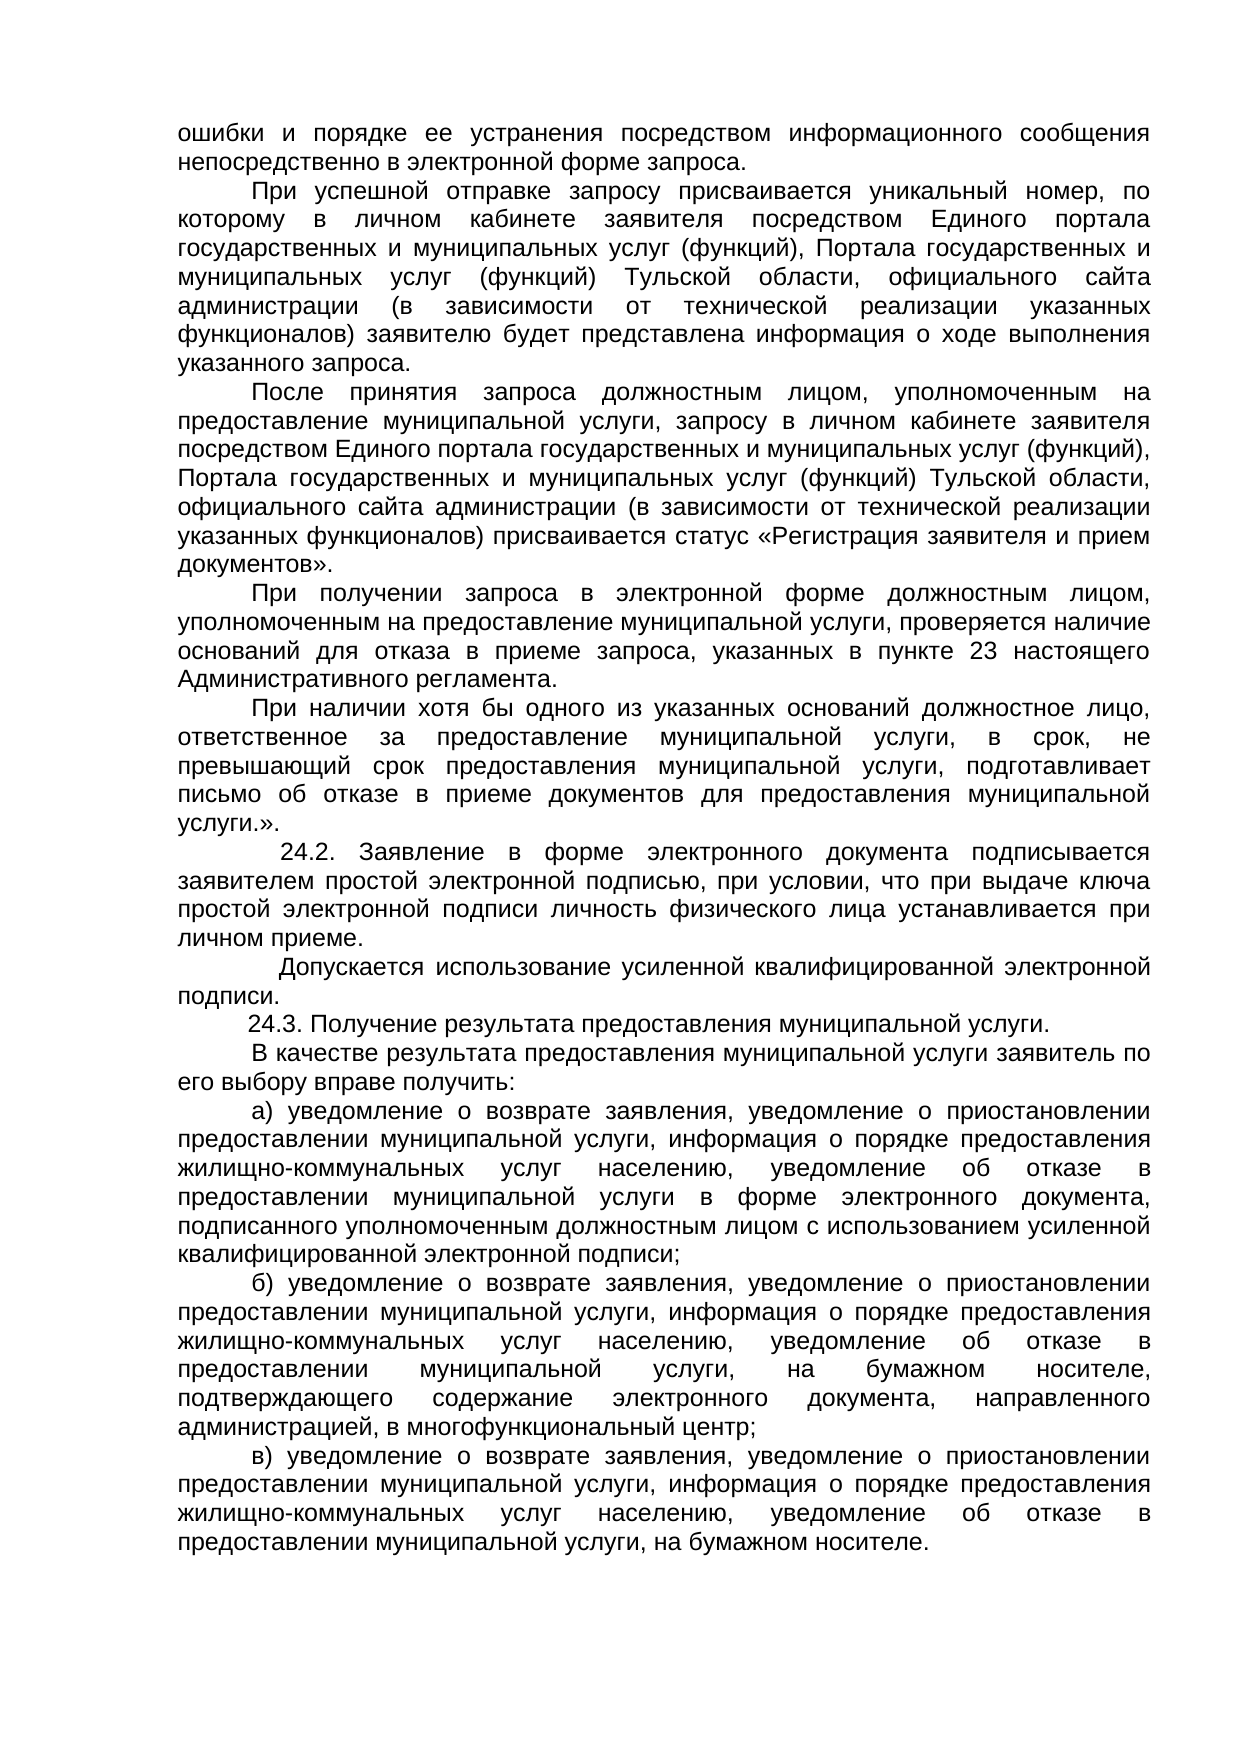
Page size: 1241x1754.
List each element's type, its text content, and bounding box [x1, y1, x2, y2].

text а) уведомление о возврате заявления, уведомление о приостановлении предоставлении муниципальной услуги, информация о порядке предоставления жилищно-коммунальных услуг населению, уведомление об отказе в предоставлении муниципальной услуги в форме электронного документа, подписанного уполномоченным должностным лицом с использованием усиленной квалифицированной электронной подписи; [177, 1096, 1152, 1268]
text При успешной отправке запросу присваивается уникальный номер, по которому в личном кабинете заявителя посредством Единого портала государственных и муниципальных услуг (функций), Портала государственных и муниципальных услуг (функций) Тульской области, официального сайта администрации (в зависимости от технической реализации указанных функционалов) заявителю будет представлена информация о ходе выполнения указанного запроса. [177, 176, 1152, 377]
text 24.3. Получение результата предоставления муниципальной услуги. [177, 1009, 1152, 1038]
text При наличии хотя бы одного из указанных оснований должностное лицо, ответственное за предоставление муниципальной услуги, в срок, не превышающий срок предоставления муниципальной услуги, подготавливает письмо об отказе в приеме документов для предоставления муниципальной услуги.». [177, 693, 1152, 837]
text При получении запроса в электронной форме должностным лицом, уполномоченным на предоставление муниципальной услуги, проверяется наличие оснований для отказа в приеме запроса, указанных в пункте 23 настоящего Административного регламента. [177, 578, 1152, 693]
text 24.2. Заявление в форме электронного документа подписывается заявителем простой электронной подписью, при условии, что при выдаче ключа простой электронной подписи личность физического лица устанавливается при личном приеме. [177, 837, 1152, 952]
text б) уведомление о возврате заявления, уведомление о приостановлении предоставлении муниципальной услуги, информация о порядке предоставления жилищно-коммунальных услуг населению, уведомление об отказе в предоставлении муниципальной услуги, на бумажном носителе, подтверждающего содержание электронного документа, направленного администрацией, в многофункциональный центр; [177, 1268, 1152, 1441]
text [177, 118, 1152, 176]
text в) уведомление о возврате заявления, уведомление о приостановлении предоставлении муниципальной услуги, информация о порядке предоставления жилищно-коммунальных услуг населению, уведомление об отказе в предоставлении муниципальной услуги, на бумажном носителе. [177, 1441, 1152, 1556]
text Допускается использование усиленной квалифицированной электронной подписи. [177, 952, 1152, 1009]
text После принятия запроса должностным лицом, уполномоченным на предоставление муниципальной услуги, запросу в личном кабинете заявителя посредством Единого портала государственных и муниципальных услуг (функций), Портала государственных и муниципальных услуг (функций) Тульской области, официального сайта администрации (в зависимости от технической реализации указанных функционалов) присваивается статус «Регистрация заявителя и прием документов». [177, 377, 1152, 578]
text В качестве результата предоставления муниципальной услуги заявитель по его выбору вправе получить: [177, 1038, 1152, 1096]
